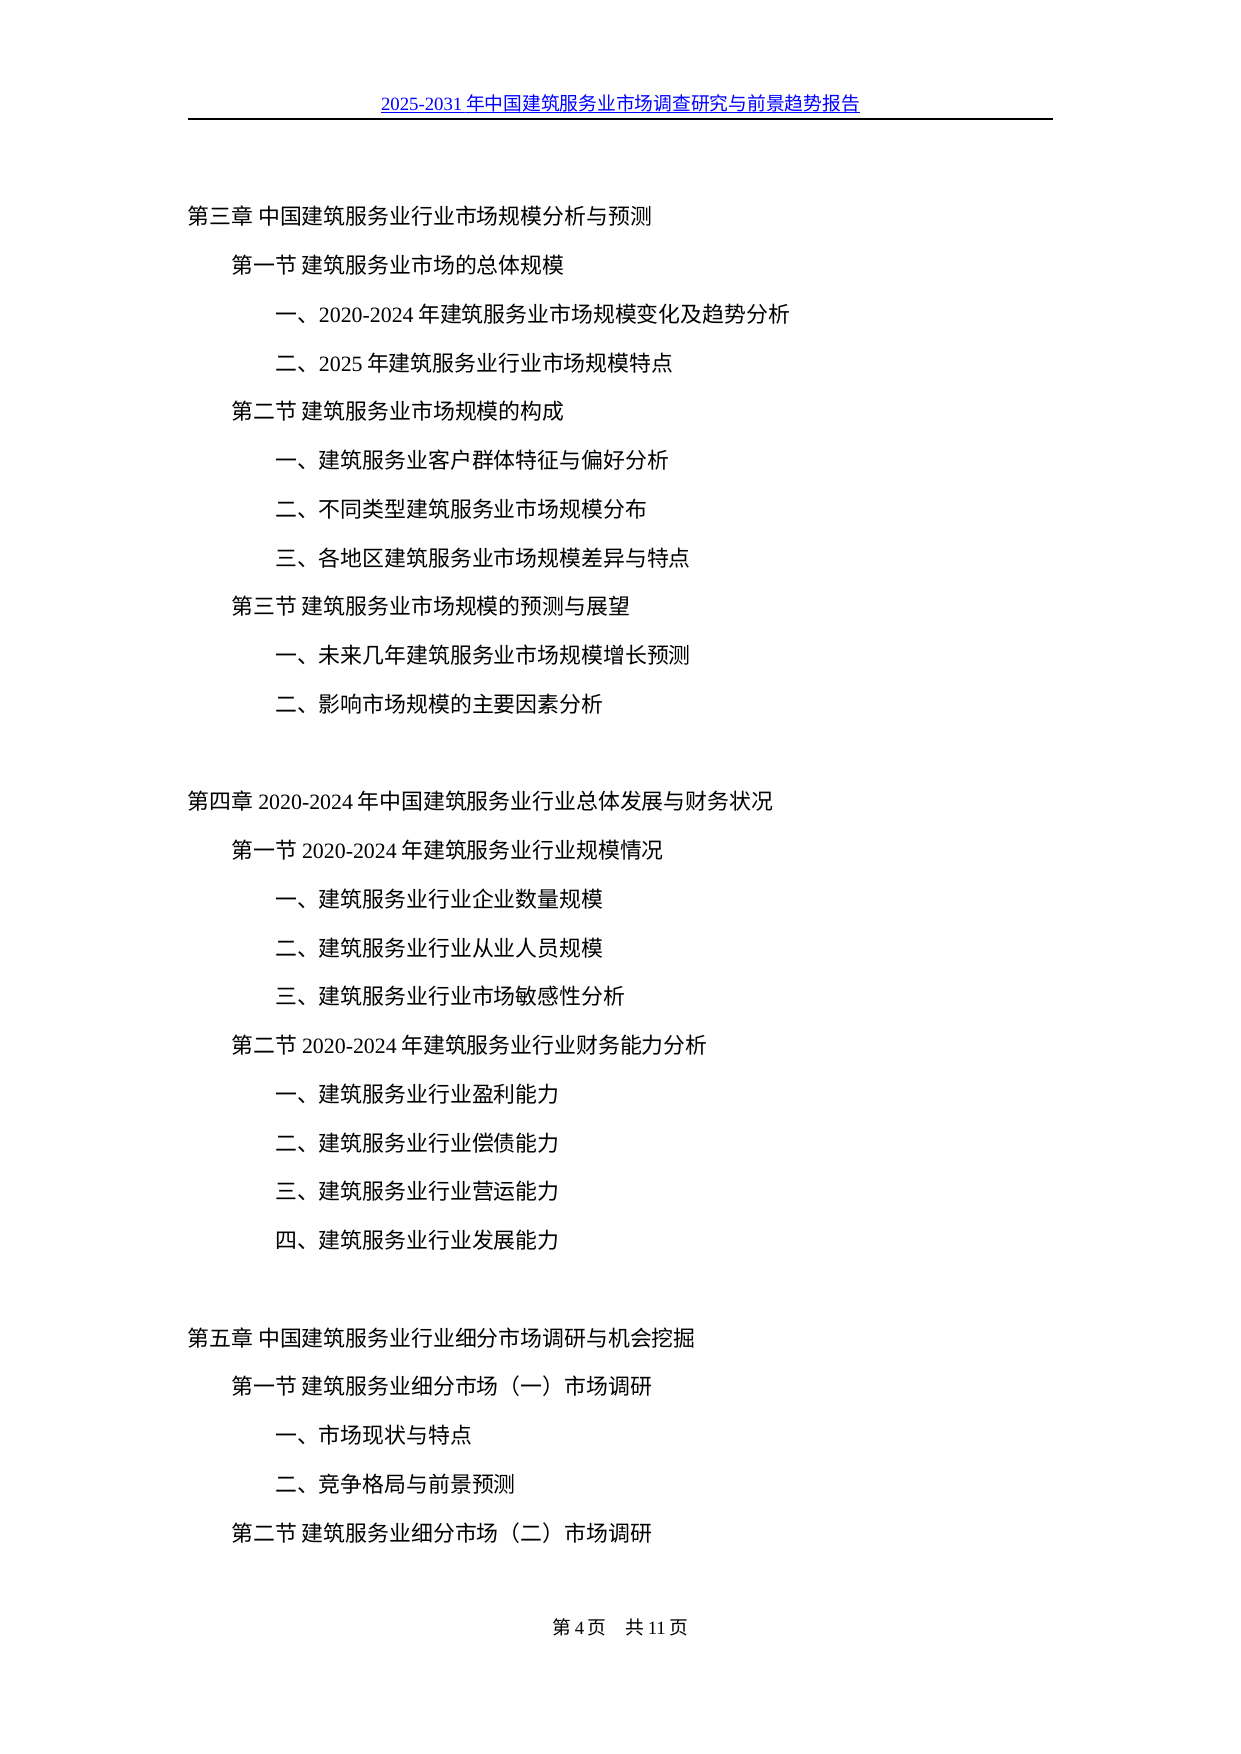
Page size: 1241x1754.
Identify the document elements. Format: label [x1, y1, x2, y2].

text [187, 150, 1053, 1548]
